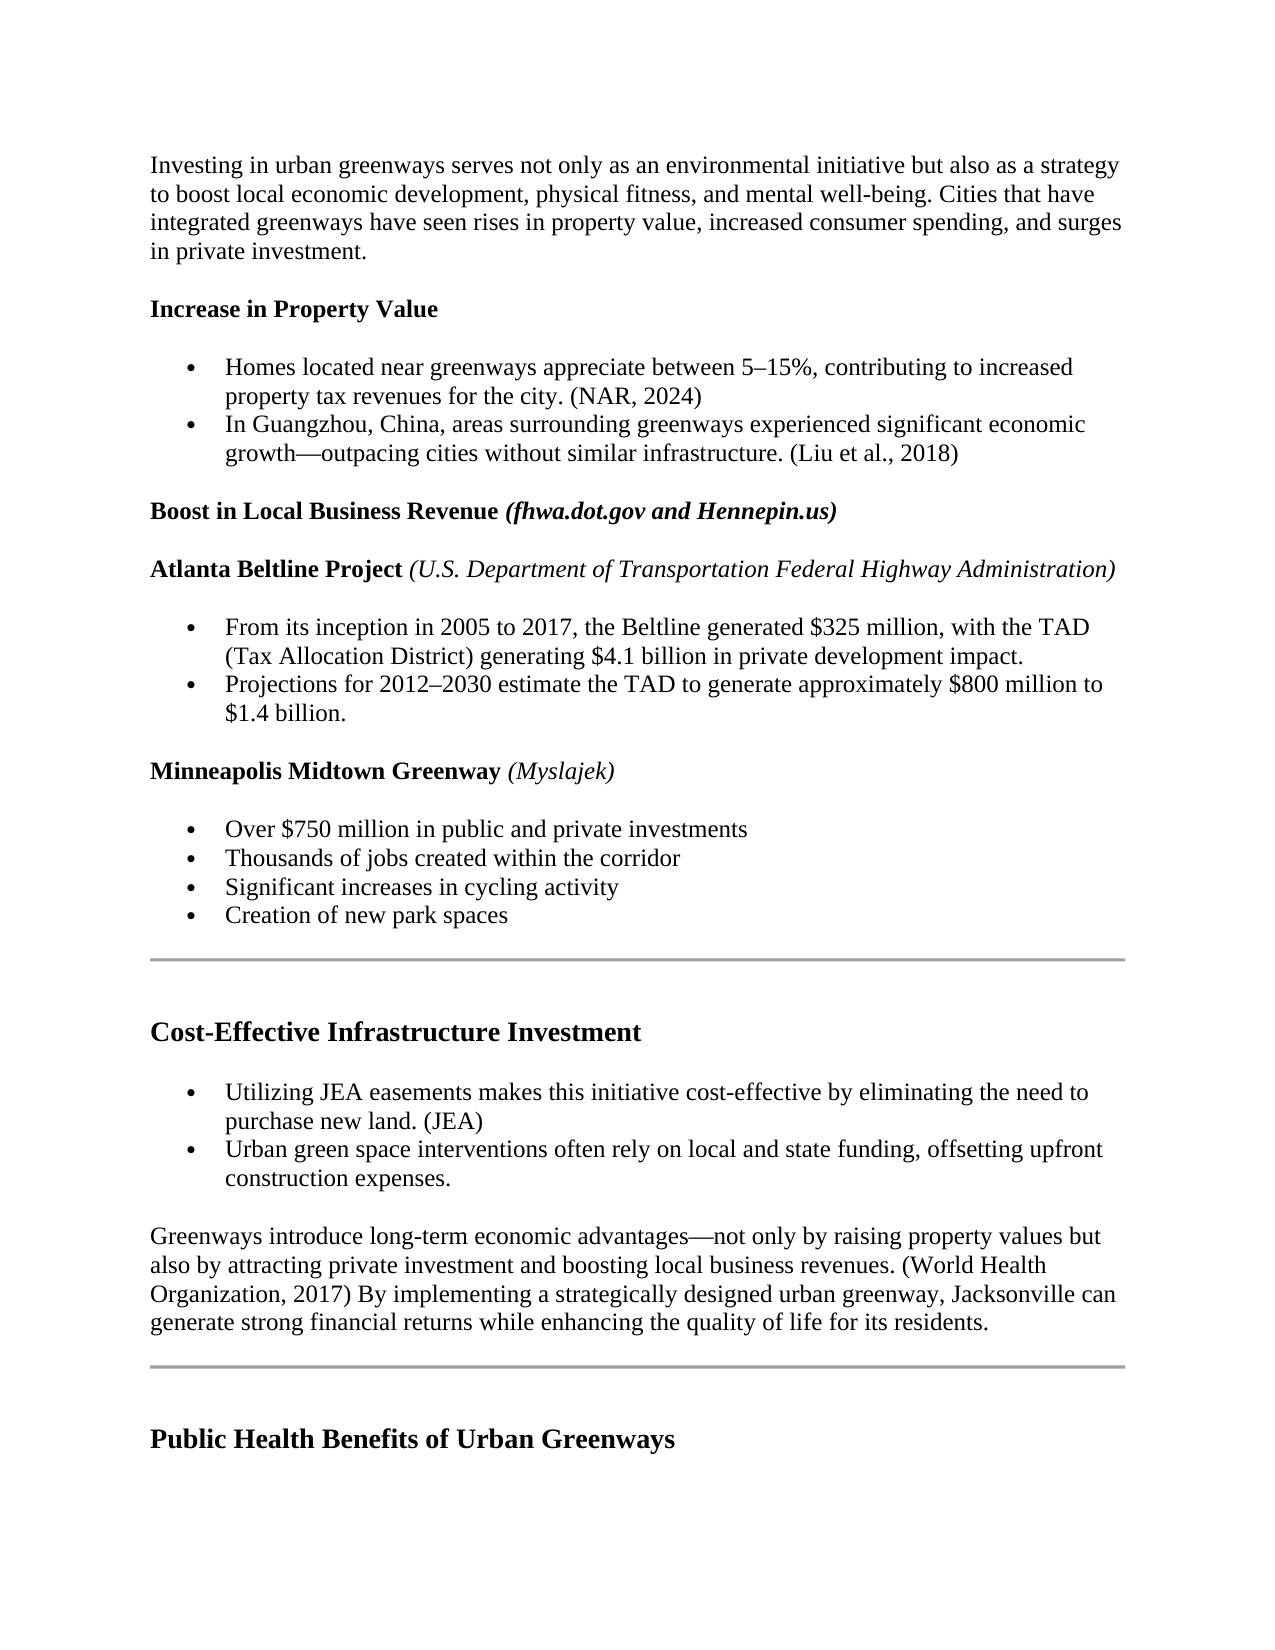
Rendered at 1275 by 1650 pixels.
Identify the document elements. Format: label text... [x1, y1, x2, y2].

text Increase in Property Value [150, 294, 1125, 323]
text Atlanta Beltline Project (U.S. Department of Transportation Federal Highway Administration) [150, 554, 1125, 583]
text Investing in urban greenways serves not only as an environmental initiative but also as a strategy to boost local economic development, physical fitness, and mental well-being. Cities that have integrated greenways have seen rises in property value, increased consumer spending, and surges in private investment. [150, 150, 1125, 265]
text Cost-Effective Infrastructure Investment [150, 1016, 1125, 1048]
list In Guangzhou, China, areas surrounding greenways experienced significant economic growth—outpacing cities without similar infrastructure. (Liu et al., 2018) [187, 409, 1125, 467]
text Greenways introduce long-term economic advantages—not only by raising property values but also by attracting private investment and boosting local business revenues. (World Health Organization, 2017) By implementing a strategically designed urban greenway, Jacksonville can generate strong financial returns while enhancing the quality of life for its residents. [150, 1221, 1125, 1336]
text Minneapolis Midtown Greenway (Myslajek) [150, 756, 1125, 785]
text Boost in Local Business Revenue (fhwa.dot.gov and Hennepin.us) [150, 496, 1125, 525]
list Homes located near greenways appreciate between 5–15%, contributing to increased property tax revenues for the city. (NAR, 2024) [187, 352, 1125, 409]
text Public Health Benefits of Urban Greenways [150, 1423, 1125, 1455]
list Urban green space interventions often rely on local and state funding, offsetting upfront construction expenses. [187, 1134, 1125, 1192]
list Significant increases in cycling activity [187, 872, 1125, 900]
list Thousands of jobs created within the corridor [187, 843, 1125, 872]
list Utilizing JEA easements makes this initiative cost-effective by eliminating the need to purchase new land. (JEA) [187, 1077, 1125, 1134]
list Projections for 2012–2030 estimate the TAD to generate approximately $800 million to $1.4 billion. [187, 669, 1125, 727]
list From its inception in 2005 to 2017, the Beltline generated $325 million, with the TAD (Tax Allocation District) generating $4.1 billion in private development impact. [187, 612, 1125, 669]
list Over $750 million in public and private investments [187, 814, 1125, 843]
list Creation of new park spaces [187, 900, 1125, 929]
